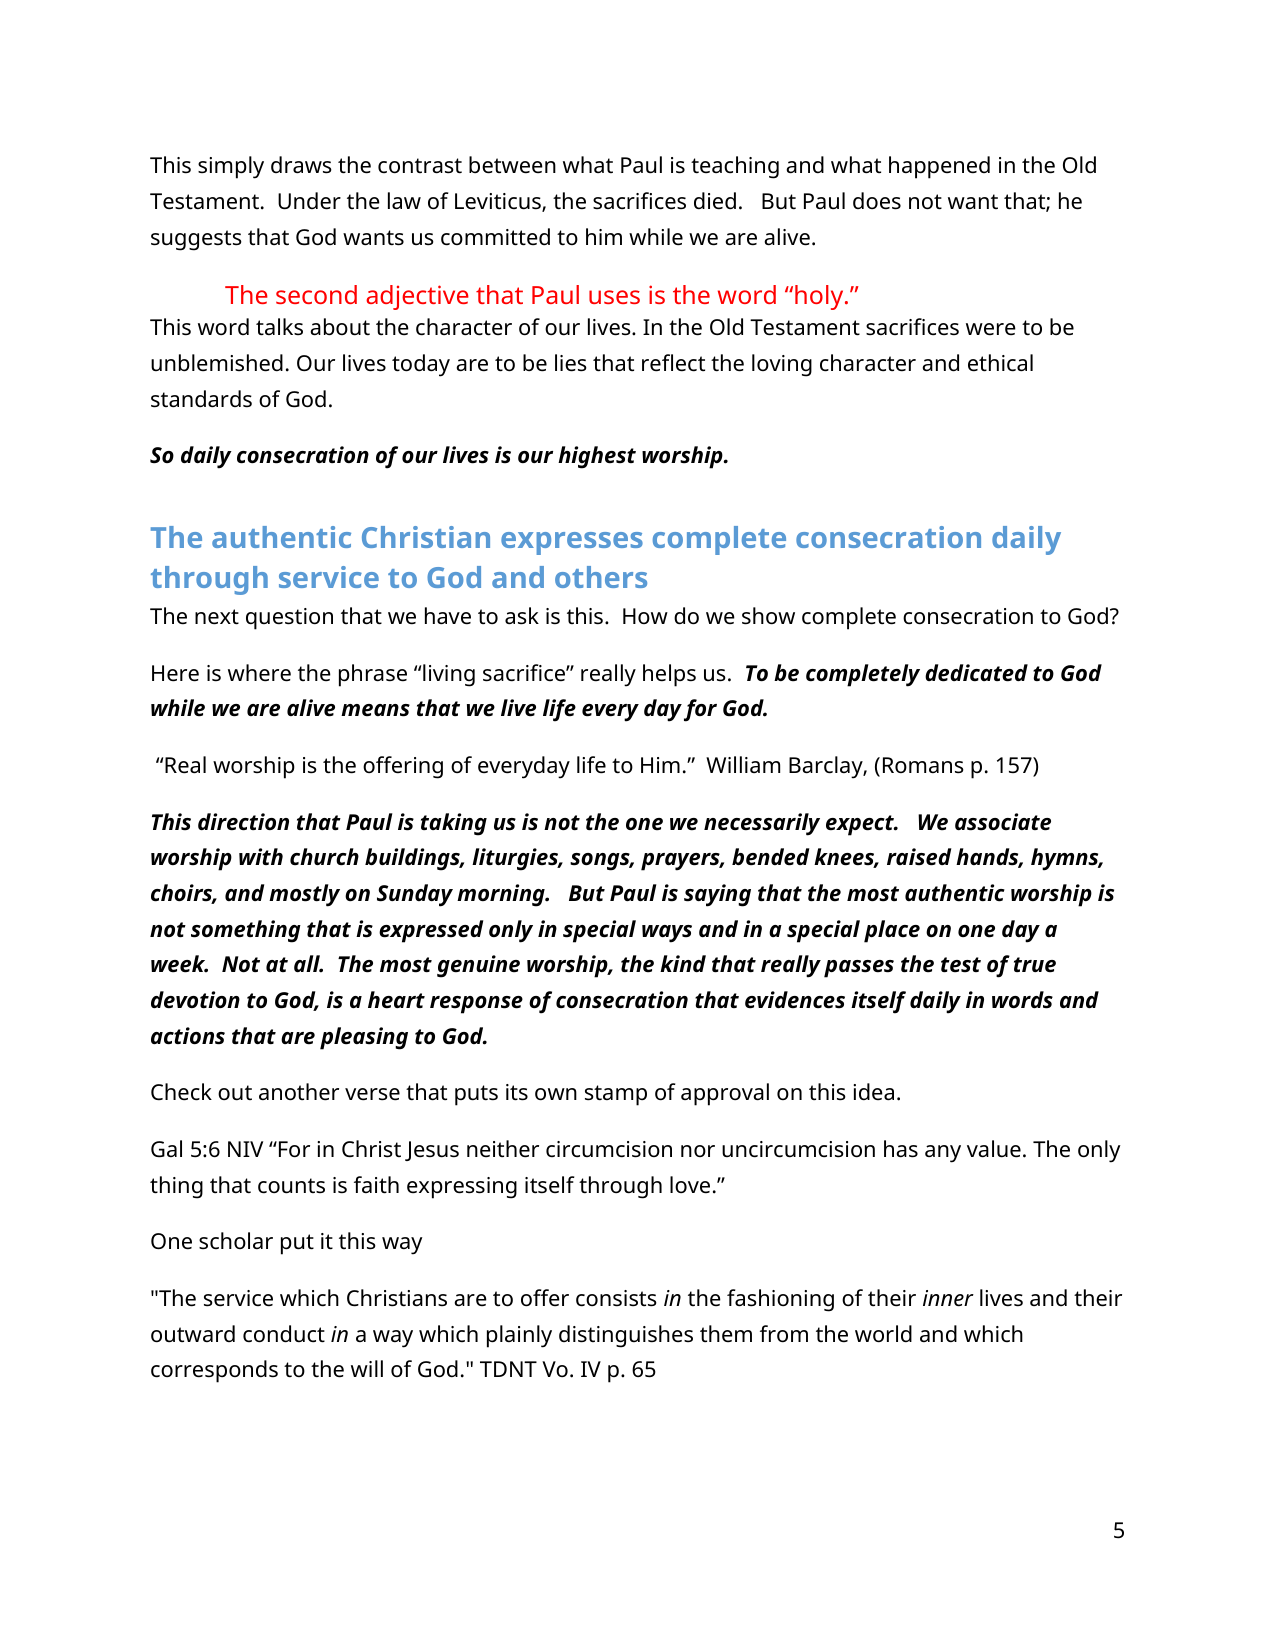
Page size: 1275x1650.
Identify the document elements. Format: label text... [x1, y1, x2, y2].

text This simply draws the contrast between what Paul is teaching and what happened in the Old Testament. Under the law of Leviticus, the sacrifices died. But Paul does not want that; he suggests that God wants us committed to him while we are alive. [150, 150, 1125, 251]
text One scholar put it this way [150, 1226, 1125, 1256]
text This direction that Paul is taking us is not the one we necessarily expect. We associate worship with church buildings, liturgies, songs, prayers, bended knees, raised hands, hymns, choirs, and mostly on Sunday morning. But Paul is saying that the most authentic worship is not something that is expressed only in special ways and in a special place on one day a week. Not at all. The most genuine worship, the kind that really passes the test of true devotion to God, is a heart response of consecration that evidences itself daily in words and actions that are pleasing to God. [150, 806, 1125, 1051]
text Gal 5:6 NIV “For in Christ Jesus neither circumcision nor uncircumcision has any value. The only thing that counts is faith expressing itself through love.” [150, 1134, 1125, 1199]
text "The service which Christians are to offer consists in the fashioning of their inner lives and their outward conduct in a way which plainly distinguishes them from the world and which corresponds to the will of God." TDNT Vo. IV p. 65 [150, 1283, 1125, 1384]
text So daily consecration of our lives is our highest worship. [150, 440, 1125, 470]
subtitle The second adjective that Paul uses is the word “holy.” [150, 278, 1125, 312]
text The next question that we have to ask is this. How do we show complete consecration to God? [150, 601, 1125, 631]
subtitle The authentic Christian expresses complete consecration daily through service to God and others [150, 517, 1125, 597]
text “Real worship is the offering of everyday life to Him.” William Barclay, (Romans p. 157) [150, 750, 1125, 780]
text This word talks about the character of our lives. In the Old Testament sacrifices were to be unblemished. Our lives today are to be lies that reflect the loving character and ethical standards of God. [150, 312, 1125, 413]
text Here is where the phrase “living sacrifice” really helps us. To be completely dedicated to God while we are alive means that we live life every day for God. [150, 658, 1125, 723]
text Check out another verse that puts its own stamp of approval on this idea. [150, 1077, 1125, 1107]
